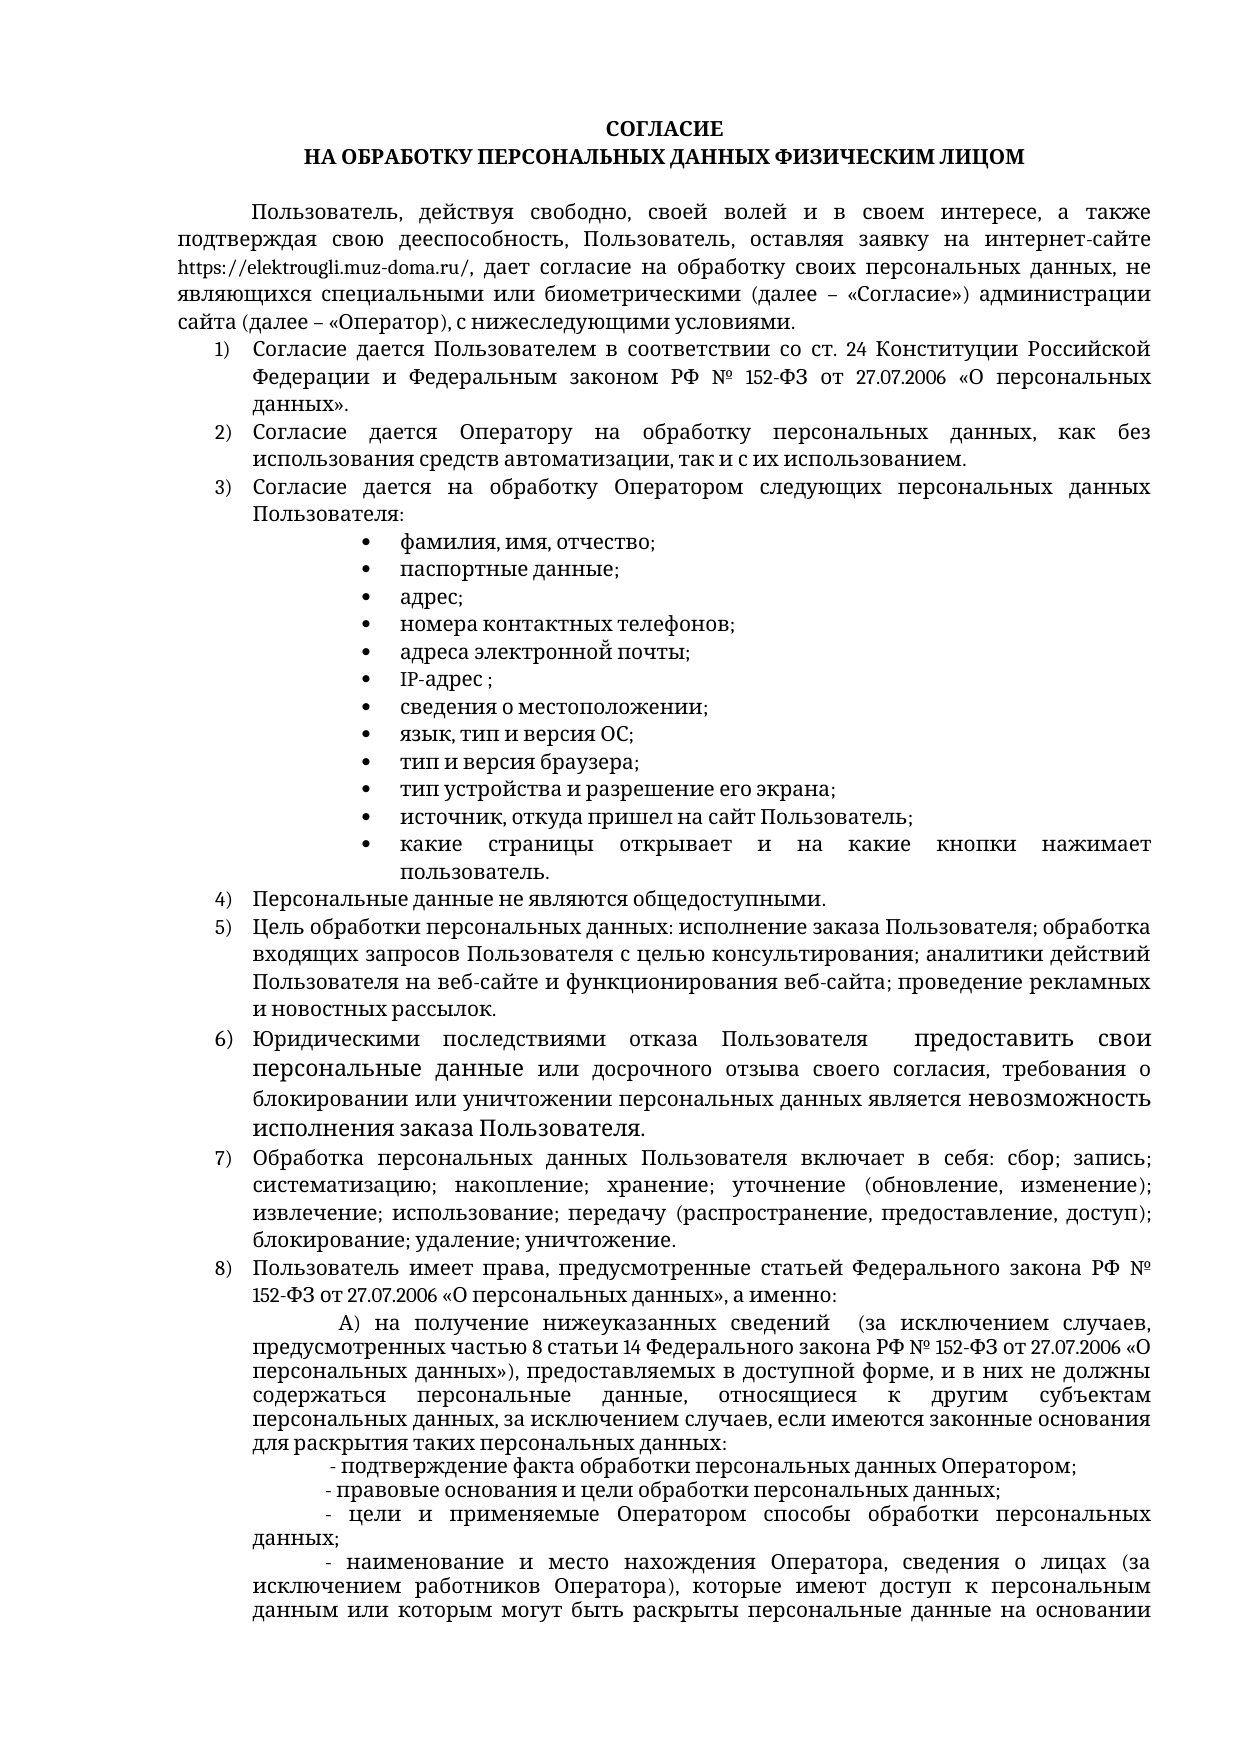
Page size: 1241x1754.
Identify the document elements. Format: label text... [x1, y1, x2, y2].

list сведения о местоположении; [362, 696, 1152, 719]
list Цель обработки персональных данных: исполнение заказа Пользователя; обработка входящих запросов Пользователя с целью консультирования; аналитики действий Пользователя на веб-сайте и функционирования веб-сайта; проведение рекламных и новостных рассылок. [215, 916, 1152, 1022]
list фамилия, имя, отчество; [362, 531, 1152, 554]
list какие страницы открывает и на какие кнопки нажимает пользователь. [362, 833, 1152, 884]
list тип и версия браузера; [362, 751, 1152, 774]
text НА ОБРАБОТКУ ПЕРСОНАЛЬНЫХ ДАННЫХ ФИЗИЧЕСКИМ ЛИЦОМ [177, 146, 1152, 169]
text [252, 1551, 1152, 1623]
text А) на получение нижеуказанных сведений (за исключением случаев, предусмотренных частью 8 статьи 14 Федерального закона РФ № 152-ФЗ от 27.07.2006 «О персональных данных»), предоставляемых в доступной форме, и в них не должны содержаться персональные данные, относящиеся к другим субъектам персональных данных, за исключением случаев, если имеются законные основания для раскрытия таких персональных данных: [252, 1311, 1152, 1455]
list Пользователь имеет права, предусмотренные статьей Федерального закона РФ № 152-ФЗ от 27.07.2006 «О персональных данных», а именно: [215, 1256, 1152, 1308]
list Обработка персональных данных Пользователя включает в себя: сбор; запись; систематизацию; накопление; хранение; уточнение (обновление, изменение); извлечение; использование; передачу (распространение, предоставление, доступ); блокирование; удаление; уничтожение. [215, 1146, 1152, 1253]
text - правовые основания и цели обработки персональных данных; [252, 1479, 1152, 1503]
list Согласие дается на обработку Оператором следующих персональных данных Пользователя: [215, 476, 1152, 527]
list Согласие дается Пользователем в соответствии со ст. 24 Конституции Российской Федерации и Федеральным законом РФ № 152-ФЗ от 27.07.2006 «О персональных данных». [215, 338, 1152, 417]
list паспортные данные; [362, 558, 1152, 582]
text СОГЛАСИЕ [177, 118, 1152, 142]
list источник, откуда пришел на сайт Пользователь; [362, 806, 1152, 829]
list адреса электронной̆ почты; [362, 641, 1152, 664]
text - цели и применяемые Оператором способы обработки персональных данных; [252, 1503, 1152, 1551]
text Пользователь, действуя свободно, своей волей и в своем интересе, а также подтверждая свою дееспособность, Пользователь, оставляя заявку на интернет-сайте https://elektrougli.muz-doma.ru/, дает согласие на обработку своих персональных данных, не являющихся специальными или биометрическими (далее – «Согласие») администрации сайта (далее – «Оператор), с нижеследующими условиями. [177, 201, 1152, 334]
list IP-адрес ; [362, 668, 1152, 692]
list номера контактных телефонов; [362, 613, 1152, 637]
list Юридическими последствиями отказа Пользователя предоставить свои персональные данные или досрочного отзыва своего согласия, требования о блокировании или уничтожении персональных данных является невозможность исполнения заказа Пользователя. [215, 1026, 1152, 1143]
list адрес; [362, 586, 1152, 609]
list тип устройства и разрешение его экрана; [362, 778, 1152, 802]
list Персональные данные не являются общедоступными. [215, 888, 1152, 912]
text - подтверждение факта обработки персональных данных Оператором; [252, 1455, 1152, 1479]
list Согласие дается Оператору на обработку персональных данных, как без использования средств автоматизации, так и с их использованием. [215, 421, 1152, 472]
list язык, тип и версия ОС; [362, 723, 1152, 747]
